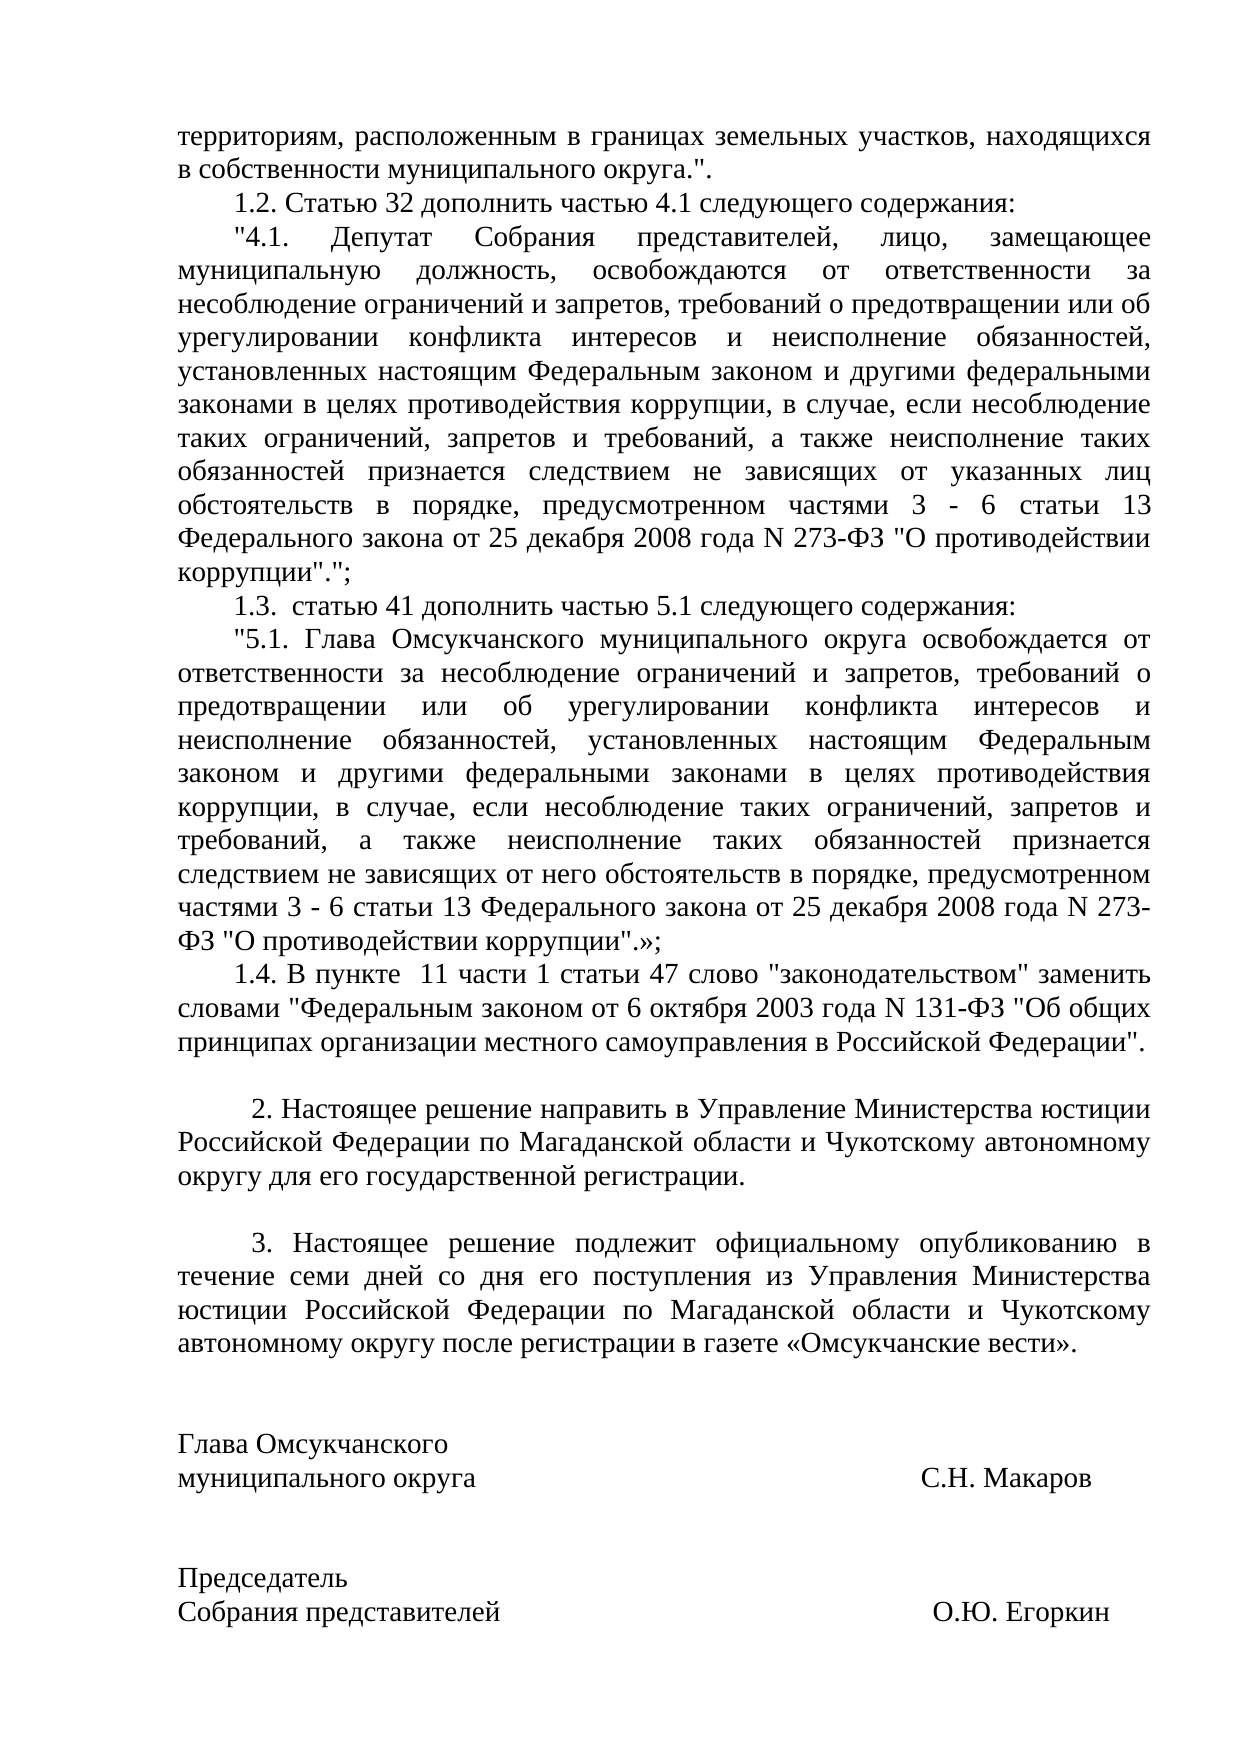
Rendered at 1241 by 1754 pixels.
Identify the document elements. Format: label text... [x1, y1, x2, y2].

text Председатель [177, 1560, 1152, 1594]
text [177, 118, 1152, 185]
text 3. Настоящее решение подлежит официальному опубликованию в течение семи дней со дня его поступления из Управления Министерства юстиции Российской Федерации по Магаданской области и Чукотскому автономному округу после регистрации в газете «Омсукчанские вести». [177, 1225, 1152, 1359]
text "5.1. Глава Омсукчанского муниципального округа освобождается от ответственности за несоблюдение ограничений и запретов, требований о предотвращении или об урегулировании конфликта интересов и неисполнение обязанностей, установленных настоящим Федеральным законом и другими федеральными законами в целях противодействия коррупции, в случае, если несоблюдение таких ограничений, запретов и требований, а также неисполнение таких обязанностей признается следствием не зависящих от него обстоятельств в порядке, предусмотренном частями 3 - 6 статьи 13 Федерального закона от 25 декабря 2008 года N 273-ФЗ "О противодействии коррупции".»; [177, 621, 1152, 957]
text 1.4. В пункте 11 части 1 статьи 47 слово "законодательством" заменить словами "Федеральным законом от 6 октября 2003 года N 131-ФЗ "Об общих принципах организации местного самоуправления в Российской Федерации". [177, 957, 1152, 1057]
text Собрания представителей О.Ю. Егоркин [177, 1594, 1152, 1627]
text 1.2. Статью 32 дополнить частью 4.1 следующего содержания: [177, 185, 1152, 219]
text 1.3. статью 41 дополнить частью 5.1 следующего содержания: [177, 588, 1152, 621]
text Глава Омсукчанского [177, 1426, 1152, 1460]
text "4.1. Депутат Собрания представителей, лицо, замещающее муниципальную должность, освобождаются от ответственности за несоблюдение ограничений и запретов, требований о предотвращении или об урегулировании конфликта интересов и неисполнение обязанностей, установленных настоящим Федеральным законом и другими федеральными законами в целях противодействия коррупции, в случае, если несоблюдение таких ограничений, запретов и требований, а также неисполнение таких обязанностей признается следствием не зависящих от указанных лиц обстоятельств в порядке, предусмотренном частями 3 - 6 статьи 13 Федерального закона от 25 декабря 2008 года N 273-ФЗ "О противодействии коррупции"."; [177, 219, 1152, 588]
text муниципального округа С.Н. Макаров [177, 1460, 1152, 1493]
text 2. Настоящее решение направить в Управление Министерства юстиции Российской Федерации по Магаданской области и Чукотскому автономному округу для его государственной регистрации. [177, 1091, 1152, 1191]
